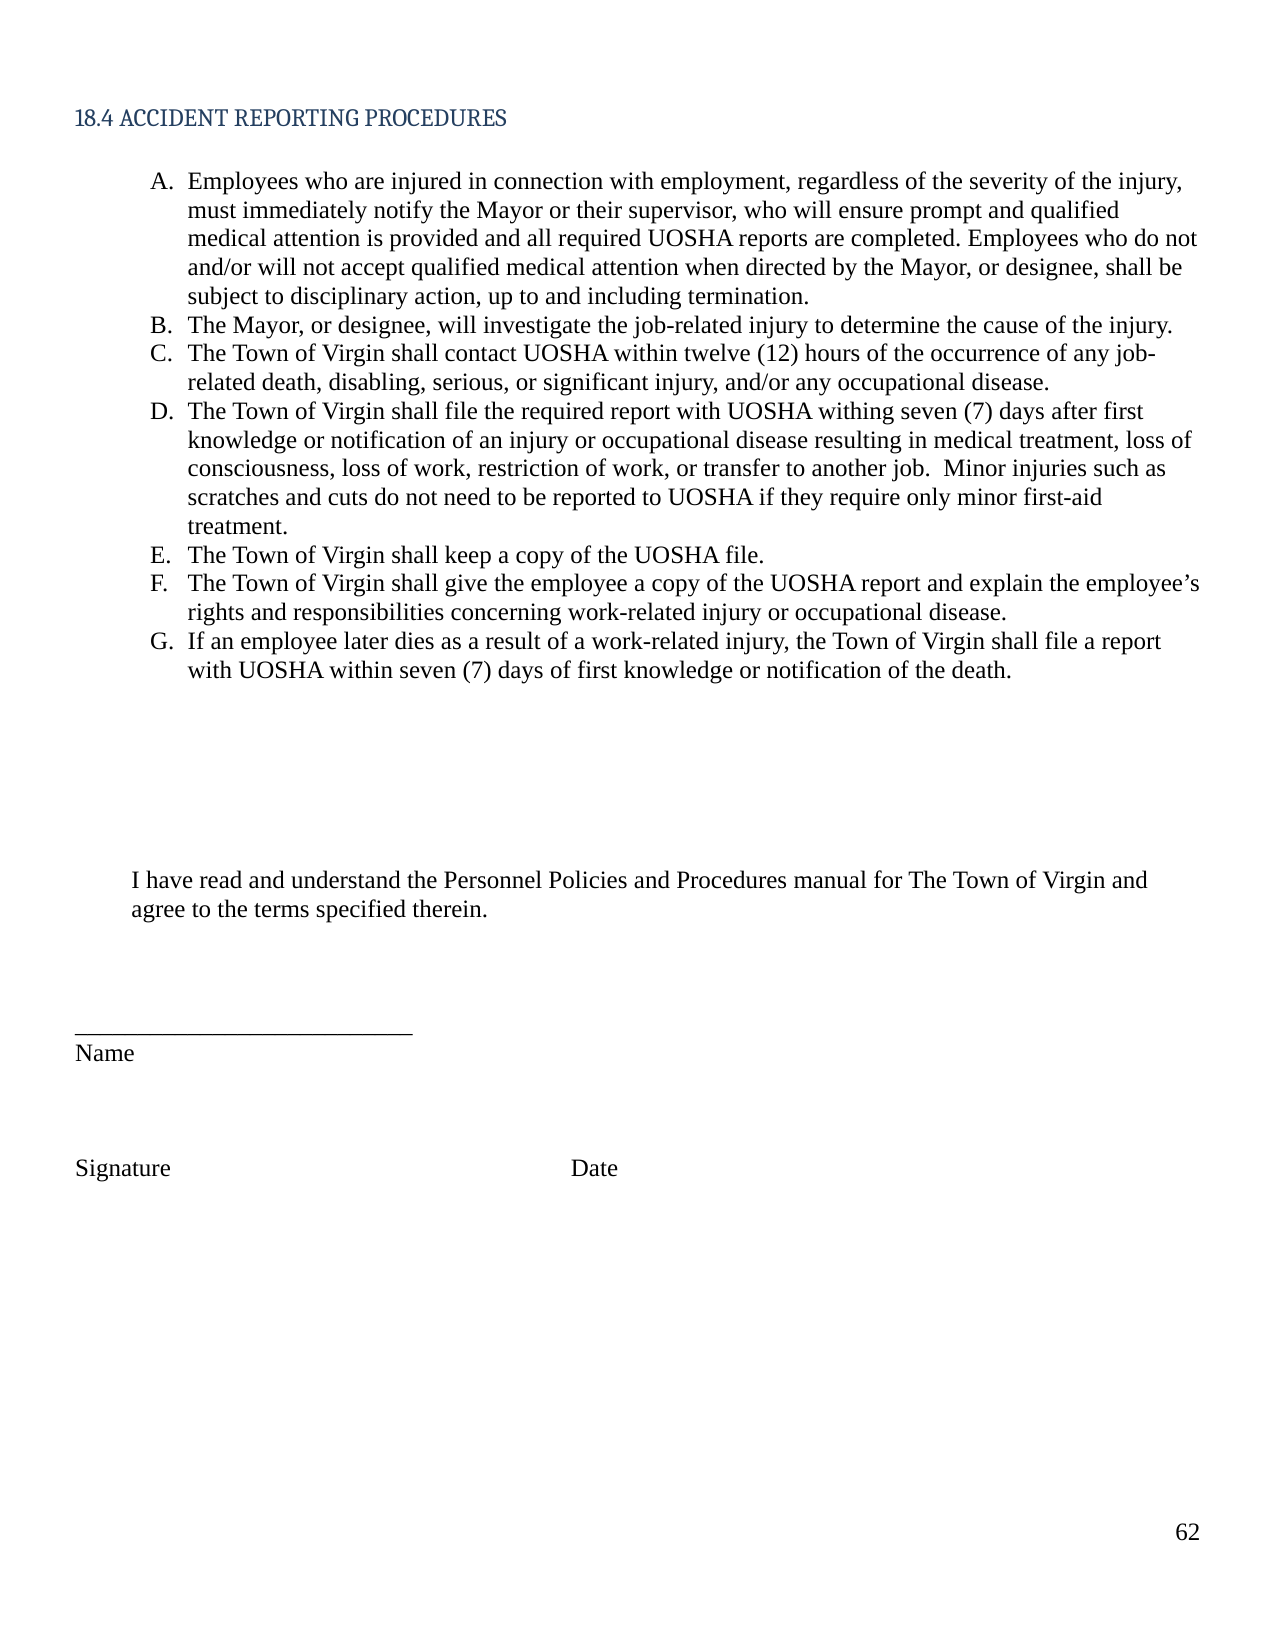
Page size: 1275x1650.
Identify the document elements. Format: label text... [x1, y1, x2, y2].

text I have read and understand the Personnel Policies and Procedures manual for The Town of Virgin and agree to the terms specified therein. [131, 866, 1200, 923]
subtitle 18.4 ACCIDENT REPORTING PROCEDURES [75, 104, 1200, 132]
text ___________________________ [75, 1009, 1200, 1038]
list The Town of Virgin shall contact UOSHA within twelve (12) hours of the occurrence of any job-related death, disabling, serious, or significant injury, and/or any occupational disease. [150, 338, 1200, 396]
text Name [75, 1038, 1200, 1067]
list The Town of Virgin shall keep a copy of the UOSHA file. [150, 540, 1200, 568]
list Employees who are injured in connection with employment, regardless of the severity of the injury, must immediately notify the Mayor or their supervisor, who will ensure prompt and qualified medical attention is provided and all required UOSHA reports are completed. Employees who do not and/or will not accept qualified medical attention when directed by the Mayor, or designee, shall be subject to disciplinary action, up to and including termination. [150, 166, 1200, 310]
text Signature Date [75, 1153, 1200, 1182]
list The Mayor, or designee, will investigate the job-related injury to determine the cause of the injury. [150, 310, 1200, 338]
list The Town of Virgin shall give the employee a copy of the UOSHA report and explain the employee’s rights and responsibilities concerning work-related injury or occupational disease. [150, 568, 1200, 626]
list If an employee later dies as a result of a work-related injury, the Town of Virgin shall file a report with UOSHA within seven (7) days of first knowledge or notification of the death. [150, 626, 1200, 683]
list The Town of Virgin shall file the required report with UOSHA withing seven (7) days after first knowledge or notification of an injury or occupational disease resulting in medical treatment, loss of consciousness, loss of work, restriction of work, or transfer to another job. Minor injuries such as scratches and cuts do not need to be reported to UOSHA if they require only minor first-aid treatment. [150, 396, 1200, 540]
